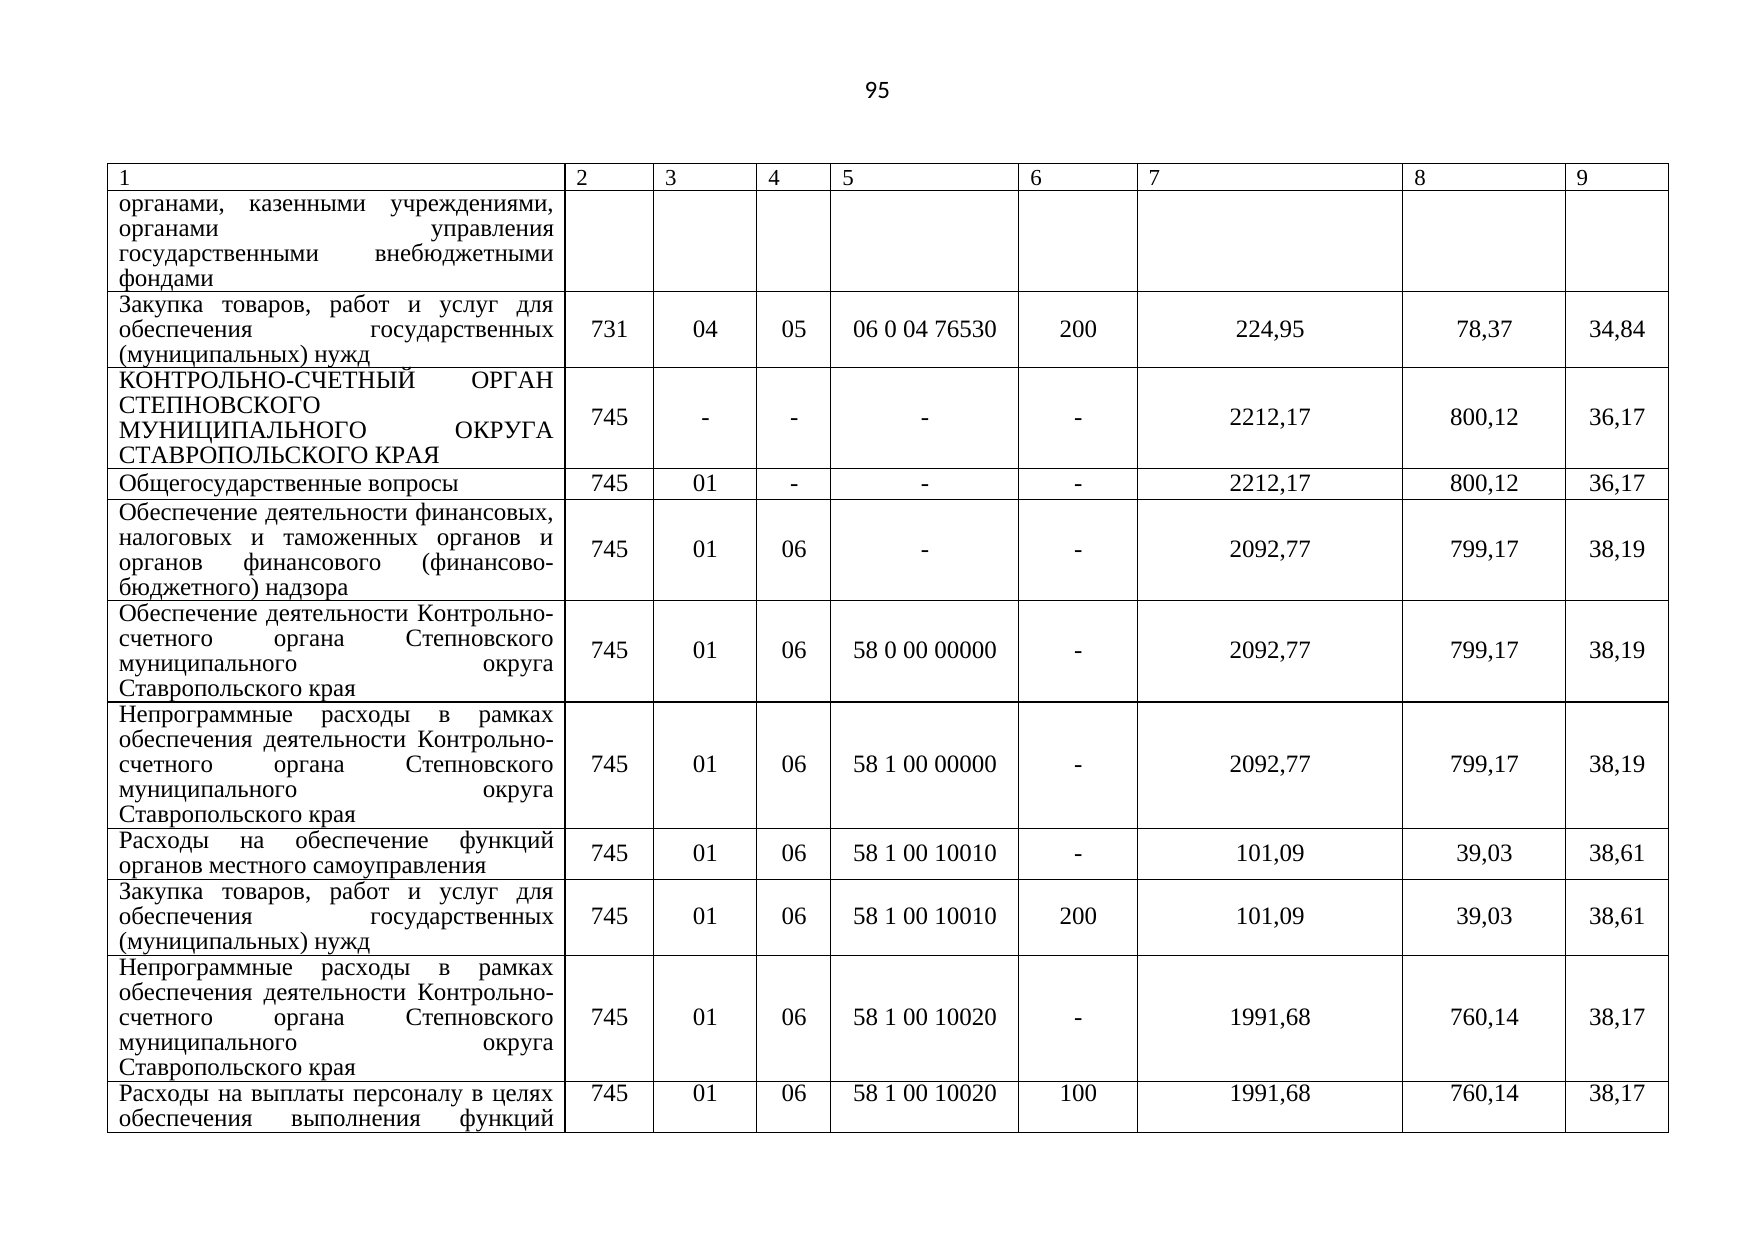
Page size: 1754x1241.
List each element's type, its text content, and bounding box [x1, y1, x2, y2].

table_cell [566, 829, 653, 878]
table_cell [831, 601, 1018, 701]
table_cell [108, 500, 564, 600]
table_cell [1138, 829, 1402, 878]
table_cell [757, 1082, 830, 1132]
table_header 1 [108, 164, 564, 190]
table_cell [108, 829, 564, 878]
table_header 6 [1019, 164, 1137, 190]
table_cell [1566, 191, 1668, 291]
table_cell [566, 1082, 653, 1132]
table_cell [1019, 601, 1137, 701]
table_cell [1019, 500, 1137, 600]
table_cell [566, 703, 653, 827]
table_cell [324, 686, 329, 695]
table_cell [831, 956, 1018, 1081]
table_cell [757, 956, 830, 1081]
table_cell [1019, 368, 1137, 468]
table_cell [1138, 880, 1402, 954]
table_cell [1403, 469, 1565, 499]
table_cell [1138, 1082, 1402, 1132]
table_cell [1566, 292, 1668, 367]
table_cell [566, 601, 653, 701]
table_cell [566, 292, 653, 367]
table_header 8 [1403, 164, 1565, 190]
table_header 4 [757, 164, 830, 190]
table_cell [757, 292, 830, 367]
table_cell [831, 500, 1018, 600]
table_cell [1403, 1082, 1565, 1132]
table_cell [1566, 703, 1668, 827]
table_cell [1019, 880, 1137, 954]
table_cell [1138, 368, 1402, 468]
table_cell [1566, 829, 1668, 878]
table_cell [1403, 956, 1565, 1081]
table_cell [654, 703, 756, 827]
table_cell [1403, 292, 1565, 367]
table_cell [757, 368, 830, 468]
table_header 2 [566, 164, 653, 190]
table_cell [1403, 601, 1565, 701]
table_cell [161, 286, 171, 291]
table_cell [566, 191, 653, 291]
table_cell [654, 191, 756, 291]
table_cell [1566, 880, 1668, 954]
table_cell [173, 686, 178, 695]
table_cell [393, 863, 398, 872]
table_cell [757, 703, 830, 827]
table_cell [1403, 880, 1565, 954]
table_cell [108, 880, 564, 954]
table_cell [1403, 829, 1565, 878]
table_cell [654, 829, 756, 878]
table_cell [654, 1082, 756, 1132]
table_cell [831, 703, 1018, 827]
table_header 5 [831, 164, 1018, 190]
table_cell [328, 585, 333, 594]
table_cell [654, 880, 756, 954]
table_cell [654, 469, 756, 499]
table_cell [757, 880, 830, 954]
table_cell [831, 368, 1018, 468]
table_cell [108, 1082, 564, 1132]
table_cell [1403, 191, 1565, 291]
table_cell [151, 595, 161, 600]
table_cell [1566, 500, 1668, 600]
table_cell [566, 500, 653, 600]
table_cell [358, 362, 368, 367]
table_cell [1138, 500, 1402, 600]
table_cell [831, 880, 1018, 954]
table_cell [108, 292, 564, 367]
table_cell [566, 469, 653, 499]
table_header 3 [654, 164, 756, 190]
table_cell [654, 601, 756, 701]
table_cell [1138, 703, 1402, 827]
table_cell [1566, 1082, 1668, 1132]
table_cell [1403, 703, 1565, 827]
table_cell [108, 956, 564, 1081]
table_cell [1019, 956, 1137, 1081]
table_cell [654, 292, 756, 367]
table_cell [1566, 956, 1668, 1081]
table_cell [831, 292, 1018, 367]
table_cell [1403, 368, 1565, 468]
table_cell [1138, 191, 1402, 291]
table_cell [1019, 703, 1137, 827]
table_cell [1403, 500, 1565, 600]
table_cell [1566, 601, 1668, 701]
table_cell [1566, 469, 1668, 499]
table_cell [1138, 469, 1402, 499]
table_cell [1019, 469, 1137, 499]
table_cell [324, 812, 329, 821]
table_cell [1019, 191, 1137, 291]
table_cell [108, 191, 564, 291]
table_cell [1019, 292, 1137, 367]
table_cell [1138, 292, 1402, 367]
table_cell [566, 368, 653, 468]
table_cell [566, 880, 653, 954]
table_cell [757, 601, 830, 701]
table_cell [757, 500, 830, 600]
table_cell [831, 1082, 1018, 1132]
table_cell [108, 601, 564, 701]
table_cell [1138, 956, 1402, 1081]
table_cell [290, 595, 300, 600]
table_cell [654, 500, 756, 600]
table_header 9 [1566, 164, 1668, 190]
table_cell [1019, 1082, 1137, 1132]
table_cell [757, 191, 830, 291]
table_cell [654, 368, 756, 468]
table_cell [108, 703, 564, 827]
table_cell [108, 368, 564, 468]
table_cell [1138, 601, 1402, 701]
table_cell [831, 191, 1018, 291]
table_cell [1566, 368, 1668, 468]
table_header 7 [1138, 164, 1402, 190]
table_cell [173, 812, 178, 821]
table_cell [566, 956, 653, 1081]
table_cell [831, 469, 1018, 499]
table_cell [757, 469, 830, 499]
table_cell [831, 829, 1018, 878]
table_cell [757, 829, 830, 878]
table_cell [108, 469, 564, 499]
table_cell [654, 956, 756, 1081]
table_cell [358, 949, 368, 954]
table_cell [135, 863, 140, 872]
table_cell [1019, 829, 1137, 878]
